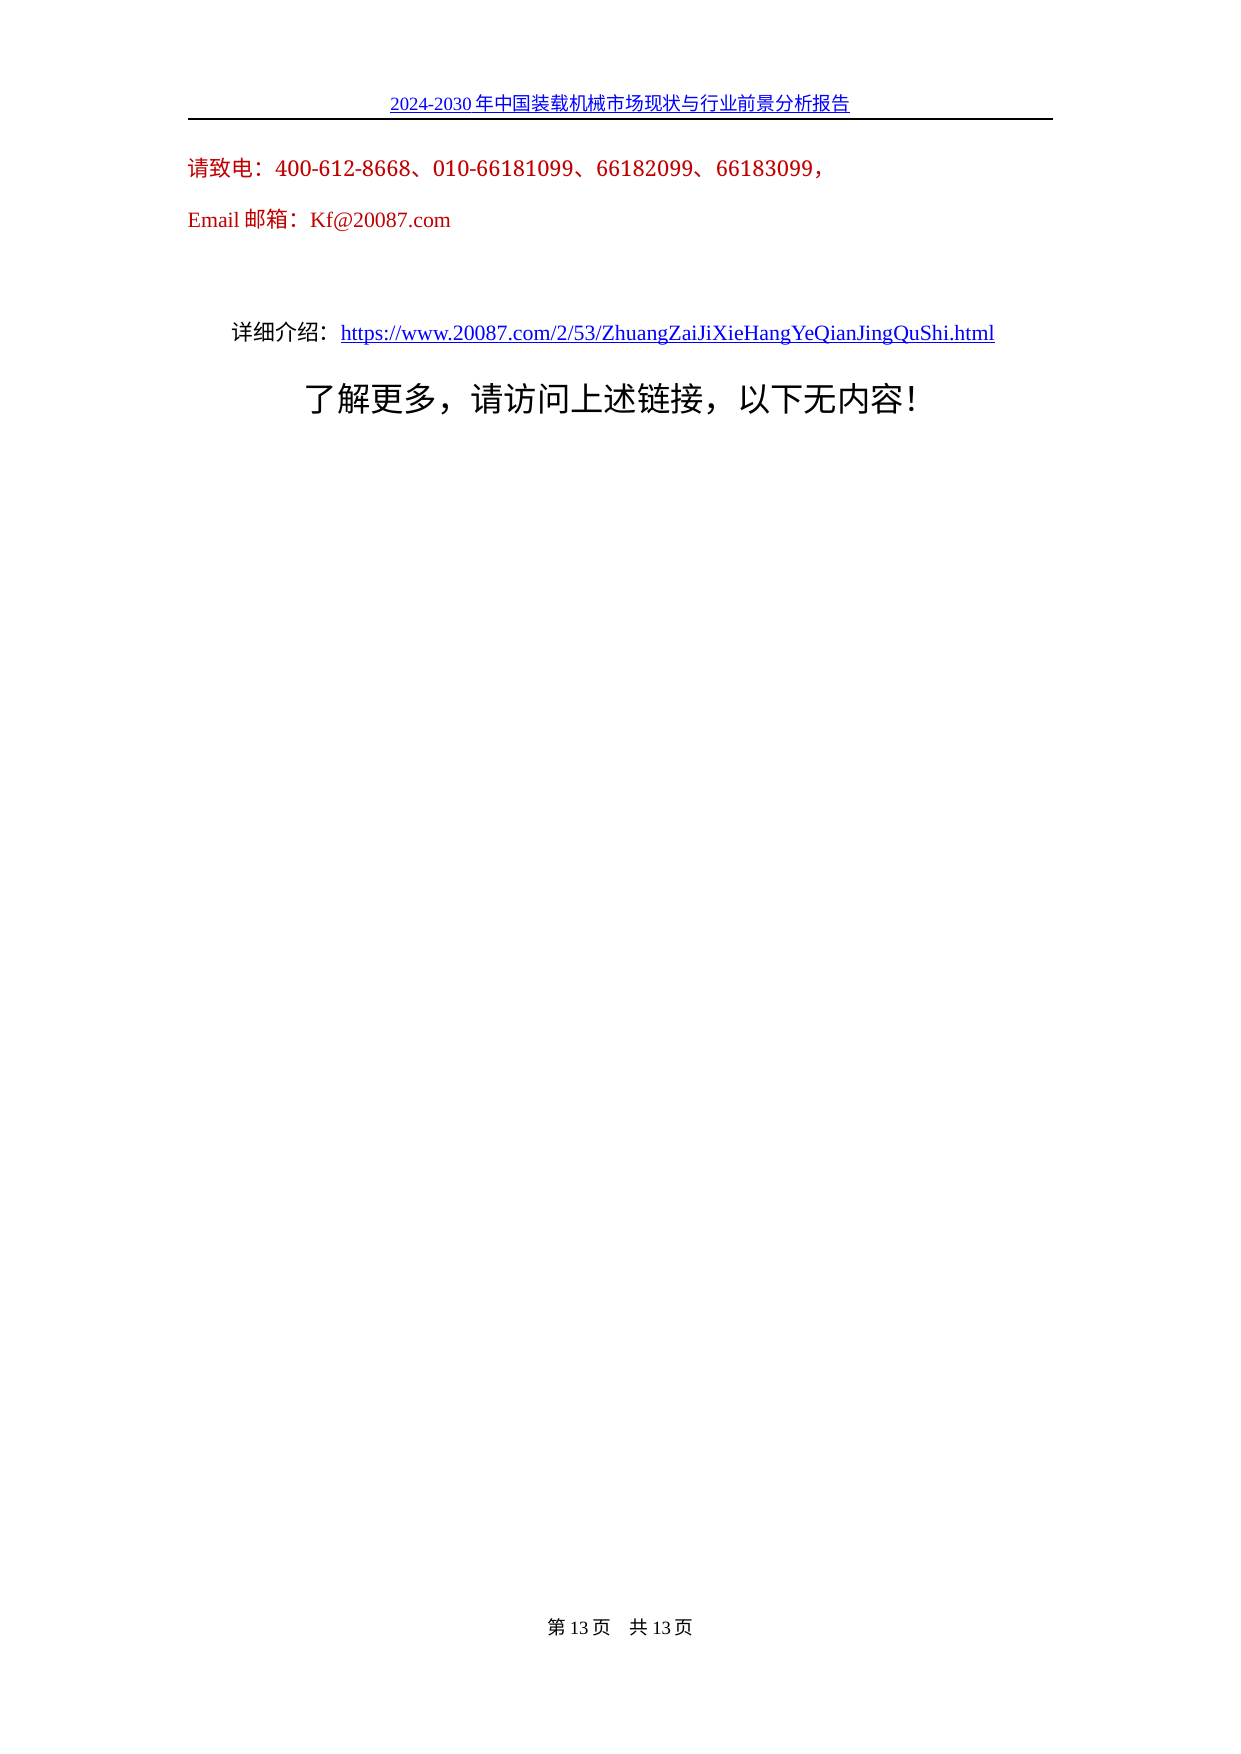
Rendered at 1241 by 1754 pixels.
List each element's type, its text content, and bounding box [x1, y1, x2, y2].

text Email邮箱：Kf@20087.com [187, 202, 1053, 234]
text 详细介绍：https://www.20087.com/2/53/ZhuangZaiJiXieHangYeQianJingQuShi.html [187, 315, 1053, 347]
text 请致电：400-612-8668、010-66181099、66182099、66183099， [187, 150, 1053, 183]
title 了解更多，请访问上述链接，以下无内容！ [187, 365, 1053, 430]
